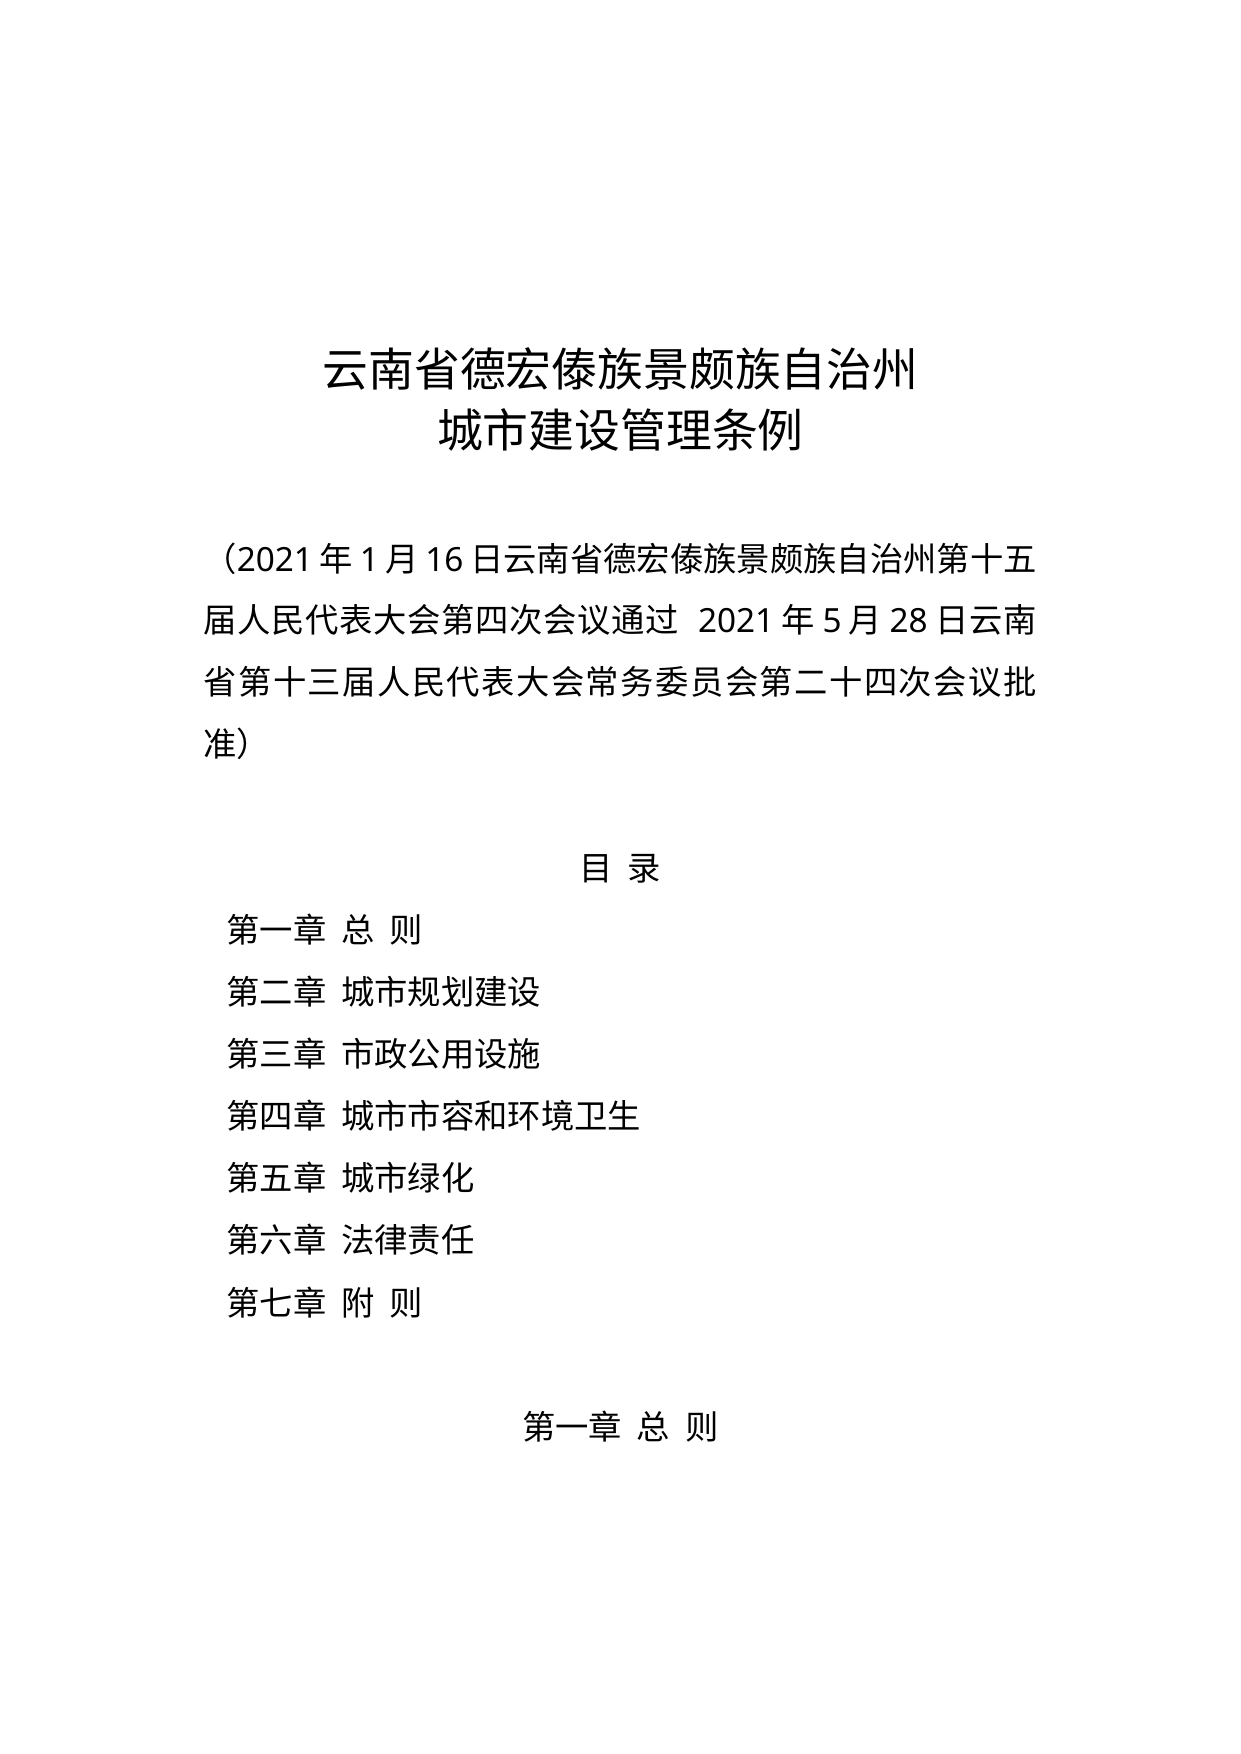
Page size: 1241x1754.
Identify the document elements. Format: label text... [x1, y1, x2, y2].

text 城市建设管理条例 [159, 399, 1081, 460]
text 第四章 城市市容和环境卫生 [159, 1079, 1081, 1141]
text （2021年1月16日云南省德宏傣族景颇族自治州第十五届人民代表大会第四次会议通过 2021年5月28日云南省第十三届人民代表大会常务委员会第二十四次会议批准） [203, 522, 1037, 769]
text 第六章 法律责任 [159, 1203, 1081, 1265]
text 第七章 附 则 [159, 1265, 1081, 1327]
text 第一章 总 则 [159, 1389, 1081, 1452]
text 云南省德宏傣族景颇族自治州 [159, 337, 1081, 399]
text 第五章 城市绿化 [159, 1141, 1081, 1203]
text 第三章 市政公用设施 [159, 1017, 1081, 1079]
text 目 录 [159, 831, 1081, 893]
text 第二章 城市规划建设 [159, 955, 1081, 1017]
text 第一章 总 则 [159, 893, 1081, 955]
